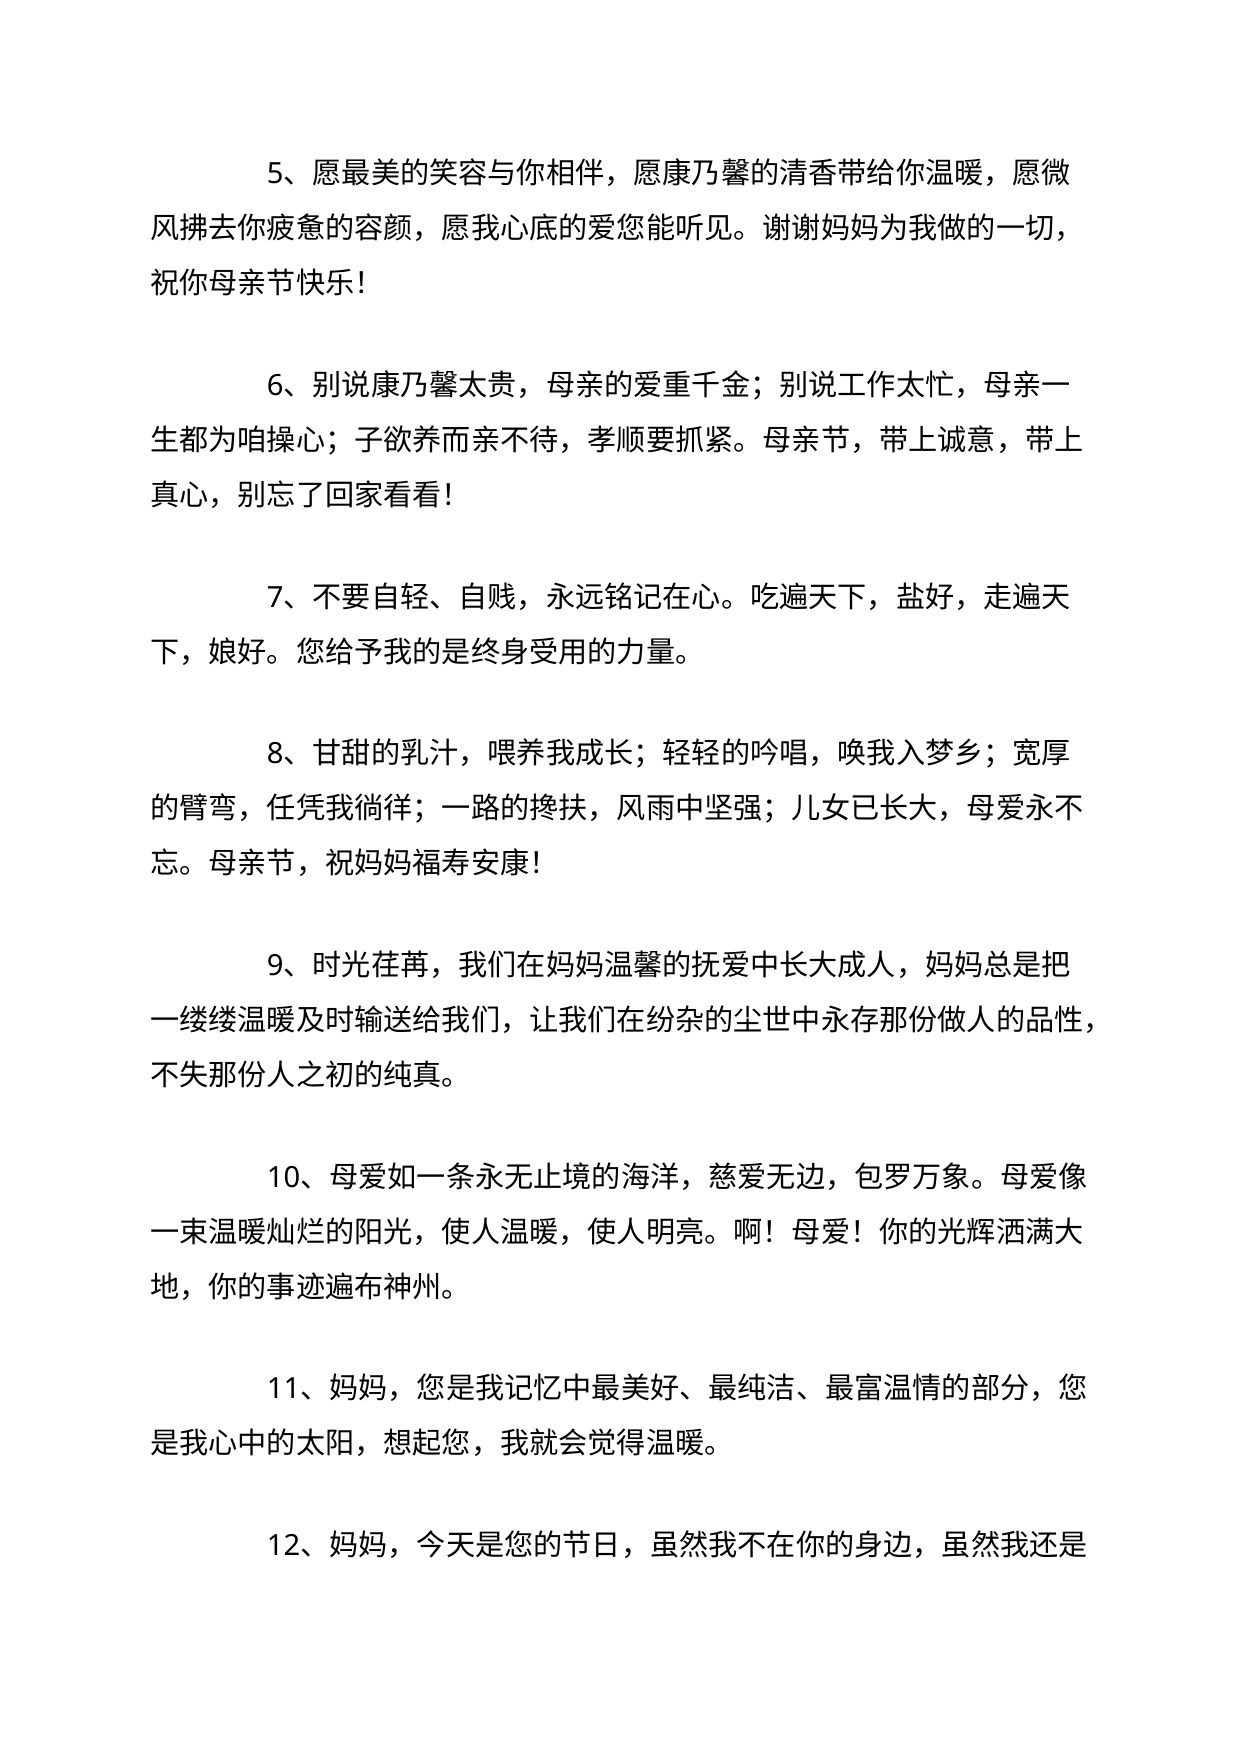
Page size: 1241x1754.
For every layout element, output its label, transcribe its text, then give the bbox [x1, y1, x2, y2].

text 11、妈妈，您是我记忆中最美好、最纯洁、最富温情的部分，您是我心中的太阳，想起您，我就会觉得温暖。 [150, 1365, 1090, 1462]
text 9、时光荏苒，我们在妈妈温馨的抚爱中长大成人，妈妈总是把一缕缕温暖及时输送给我们，让我们在纷杂的尘世中永存那份做人的品性，不失那份人之初的纯真。 [150, 942, 1090, 1094]
text 10、母爱如一条永无止境的海洋，慈爱无边，包罗万象。母爱像一束温暖灿烂的阳光，使人温暖，使人明亮。啊！母爱！你的光辉洒满大地，你的事迹遍布神州。 [150, 1153, 1090, 1306]
text 8、甘甜的乳汁，喂养我成长；轻轻的吟唱，唤我入梦乡；宽厚的臂弯，任凭我徜徉；一路的搀扶，风雨中坚强；儿女已长大，母爱永不忘。母亲节，祝妈妈福寿安康！ [150, 730, 1090, 882]
text 6、别说康乃馨太贵，母亲的爱重千金；别说工作太忙，母亲一生都为咱操心；子欲养而亲不待，孝顺要抓紧。母亲节，带上诚意，带上真心，别忘了回家看看！ [150, 362, 1090, 514]
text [150, 1522, 1090, 1564]
text 5、愿最美的笑容与你相伴，愿康乃馨的清香带给你温暖，愿微风拂去你疲惫的容颜，愿我心底的爱您能听见。谢谢妈妈为我做的一切，祝你母亲节快乐！ [150, 150, 1090, 302]
text 7、不要自轻、自贱，永远铭记在心。吃遍天下，盐好，走遍天下，娘好。您给予我的是终身受用的力量。 [150, 573, 1090, 671]
